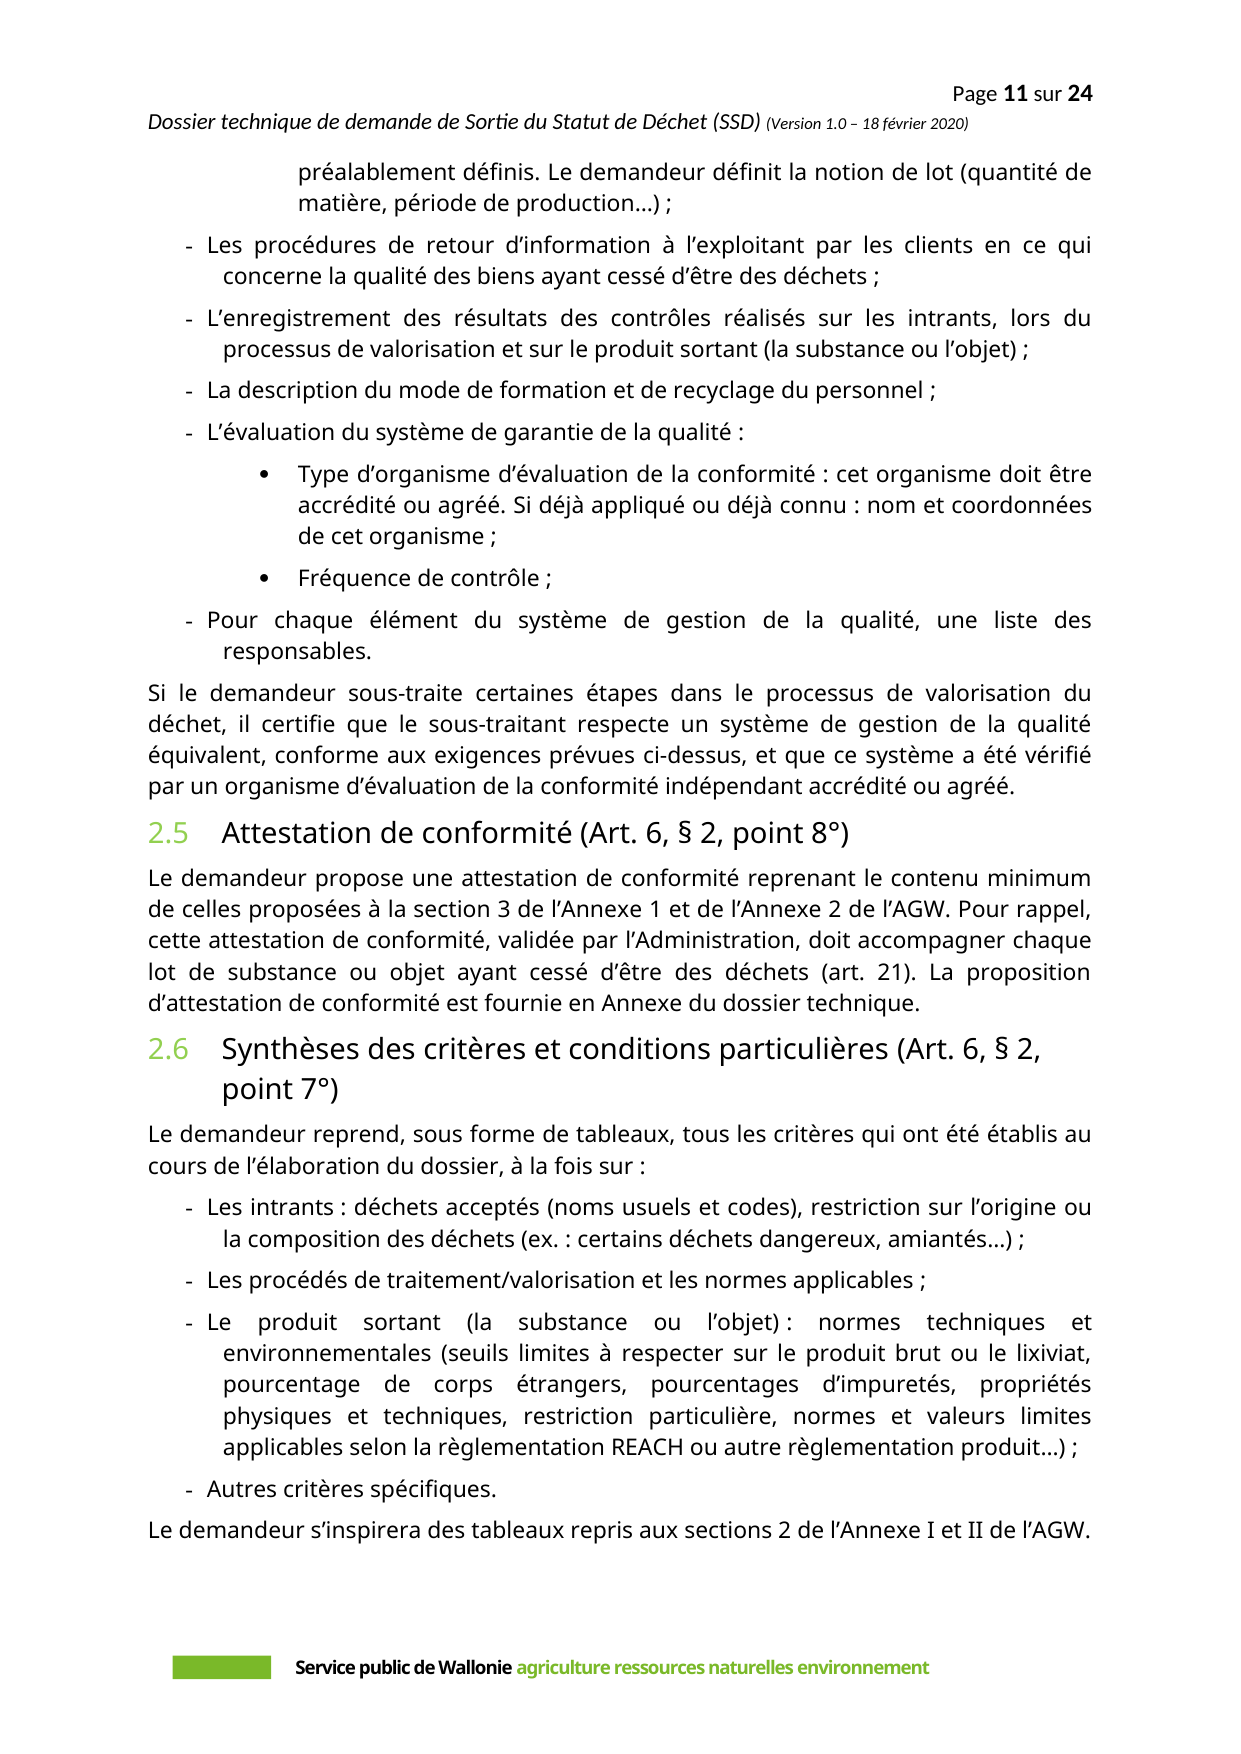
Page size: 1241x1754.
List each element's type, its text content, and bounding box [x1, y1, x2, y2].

list Autres critères spécifiques. [185, 1473, 1093, 1504]
list Les procédures de retour d’information à l’exploitant par les clients en ce qui concerne la qualité des biens ayant cessé d’être des déchets ; [185, 228, 1093, 291]
list L’enregistrement des résultats des contrôles réalisés sur les intrants, lors du processus de valorisation et sur le produit sortant (la substance ou l’objet) ; [185, 301, 1093, 364]
list Type d’organisme d’évaluation de la conformité : cet organisme doit être accrédité ou agréé. Si déjà appliqué ou déjà connu : nom et coordonnées de cet organisme ; [260, 458, 1093, 551]
text Le demandeur s’inspirera des tableaux repris aux sections 2 de l’Annexe I et II de l’AGW. [148, 1514, 1093, 1546]
list L’évaluation du système de garantie de la qualité : [185, 416, 1093, 447]
list Le produit sortant (la substance ou l’objet) : normes techniques et environnementales (seuils limites à respecter sur le produit brut ou le lixiviat, pourcentage de corps étrangers, pourcentages d’impuretés, propriétés physiques et techniques, restriction particulière, normes et valeurs limites applicables selon la règlementation REACH ou autre règlementation produit…) ; [185, 1306, 1093, 1462]
list Pour chaque élément du système de gestion de la qualité, une liste des responsables. [185, 603, 1093, 666]
list Les intrants : déchets acceptés (noms usuels et codes), restriction sur l’origine ou la composition des déchets (ex. : certains déchets dangereux, amiantés…) ; [185, 1191, 1093, 1254]
subtitle Synthèses des critères et conditions particulières (Art. 6, § 2, point 7°) [148, 1029, 1093, 1108]
list Fréquence de contrôle ; [260, 562, 1093, 593]
subtitle Attestation de conformité (Art. 6, § 2, point 8°) [148, 812, 1093, 852]
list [260, 156, 1093, 218]
text Le demandeur reprend, sous forme de tableaux, tous les critères qui ont été établis au cours de l’élaboration du dossier, à la fois sur : [148, 1118, 1093, 1181]
list La description du mode de formation et de recyclage du personnel ; [185, 374, 1093, 406]
text Le demandeur propose une attestation de conformité reprenant le contenu minimum de celles proposées à la section 3 de l’Annexe 1 et de l’Annexe 2 de l’AGW. Pour rappel, cette attestation de conformité, validée par l’Administration, doit accompagner chaque lot de substance ou objet ayant cessé d’être des déchets (art. 21). La proposition d’attestation de conformité est fournie en Annexe du dossier technique. [148, 862, 1093, 1018]
text Si le demandeur sous-traite certaines étapes dans le processus de valorisation du déchet, il certifie que le sous-traitant respecte un système de gestion de la qualité équivalent, conforme aux exigences prévues ci-dessus, et que ce système a été vérifié par un organisme d’évaluation de la conformité indépendant accrédité ou agréé. [148, 676, 1093, 801]
list Les procédés de traitement/valorisation et les normes applicables ; [185, 1264, 1093, 1296]
